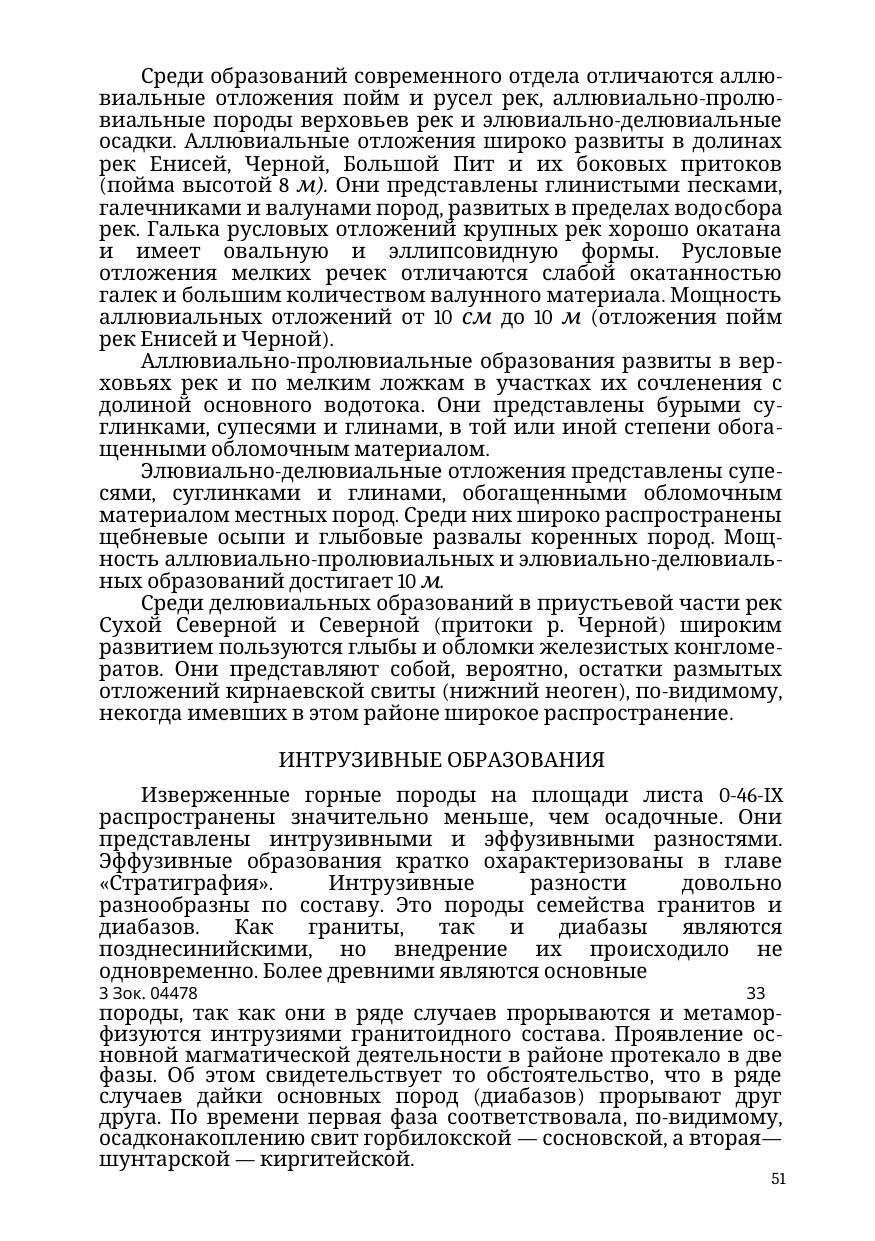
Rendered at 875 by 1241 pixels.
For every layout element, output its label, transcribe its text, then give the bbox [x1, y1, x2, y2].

text Среди образований современного отдела отличаются аллювиальные отложения пойм и русел рек, аллювиально-пролювиальные породы верховьев рек и элювиально-делювиальные осадки. Аллювиальные отложения широко развиты в долинах рек Енисей, Черной, Большой Пит и их боковых притоков (пойма высотой 8 м). Они представлены глинистыми песками, галечниками и валунами пород, развитых в пределах водосбора рек. Галька русловых отложений крупных рек хорошо окатана и имеет овальную и эллипсовидную формы. Русловые отложения мелких речек отличаются слабой окатанностью галек и большим количеством валунного материала. Мощность аллювиальных отложений от 10 см до 10 м (отложения пойм рек Енисей и Черной). [99, 66, 783, 351]
text Изверженные горные породы на площади листа 0-46-IX распространены значительно меньше, чем осадочные. Они представлены интрузивными и эффузивными разностями. Эффузивные образования кратко охарактеризованы в главе «Стратиграфия». Интрузивные разности довольно разнообразны по составу. Это породы семейства гранитов и диабазов. Как граниты, так и диабазы являются позднесинийскими, но внедрение их происходило не одновременно. Более древними являются основные [99, 785, 783, 983]
text Аллювиально-пролювиальные образования развиты в верховьях рек и по мелким ложкам в участках их сочленения с долиной основного водотока. Они представлены бурыми суглинками, супесями и глинами, в той или иной степени обогащенными обломочным материалом. [99, 351, 783, 461]
text Среди делювиальных образований в приустьевой части рек Сухой Северной и Северной (притоки р. Черной) широким развитием пользуются глыбы и обломки железистых конгломератов. Они представляют собой, вероятно, остатки размытых отложений кирнаевской свиты (нижний неоген), по-видимому, некогда имевших в этом районе широкое распространение. [99, 593, 783, 725]
text ИНТРУЗИВНЫЕ ОБРАЗОВАНИЯ [101, 751, 783, 772]
text 3 Зок. 04478 33 породы, так как они в ряде случаев прорываются и метамор- физуются интрузиями гранитоидного состава. Проявление основной магматической деятельности в районе протекало в две фазы. Об этом свидетельствует то обстоятельство, что в ряде случаев дайки основных пород (диабазов) прорывают друг друга. По времени первая фаза соответствовала, по-видимому, осадконакоплению свит горбилокской — сосновской, а вторая— шунтарской — киргитейской. [99, 983, 783, 1170]
text Элювиально-делювиальные отложения представлены супесями, суглинками и глинами, обогащенными обломочным материалом местных пород. Среди них широко распространены щебневые осыпи и глыбовые развалы коренных пород. Мощность аллювиально-пролювиальных и элювиально-делювиальных образований достигает 10 м. [99, 461, 783, 593]
